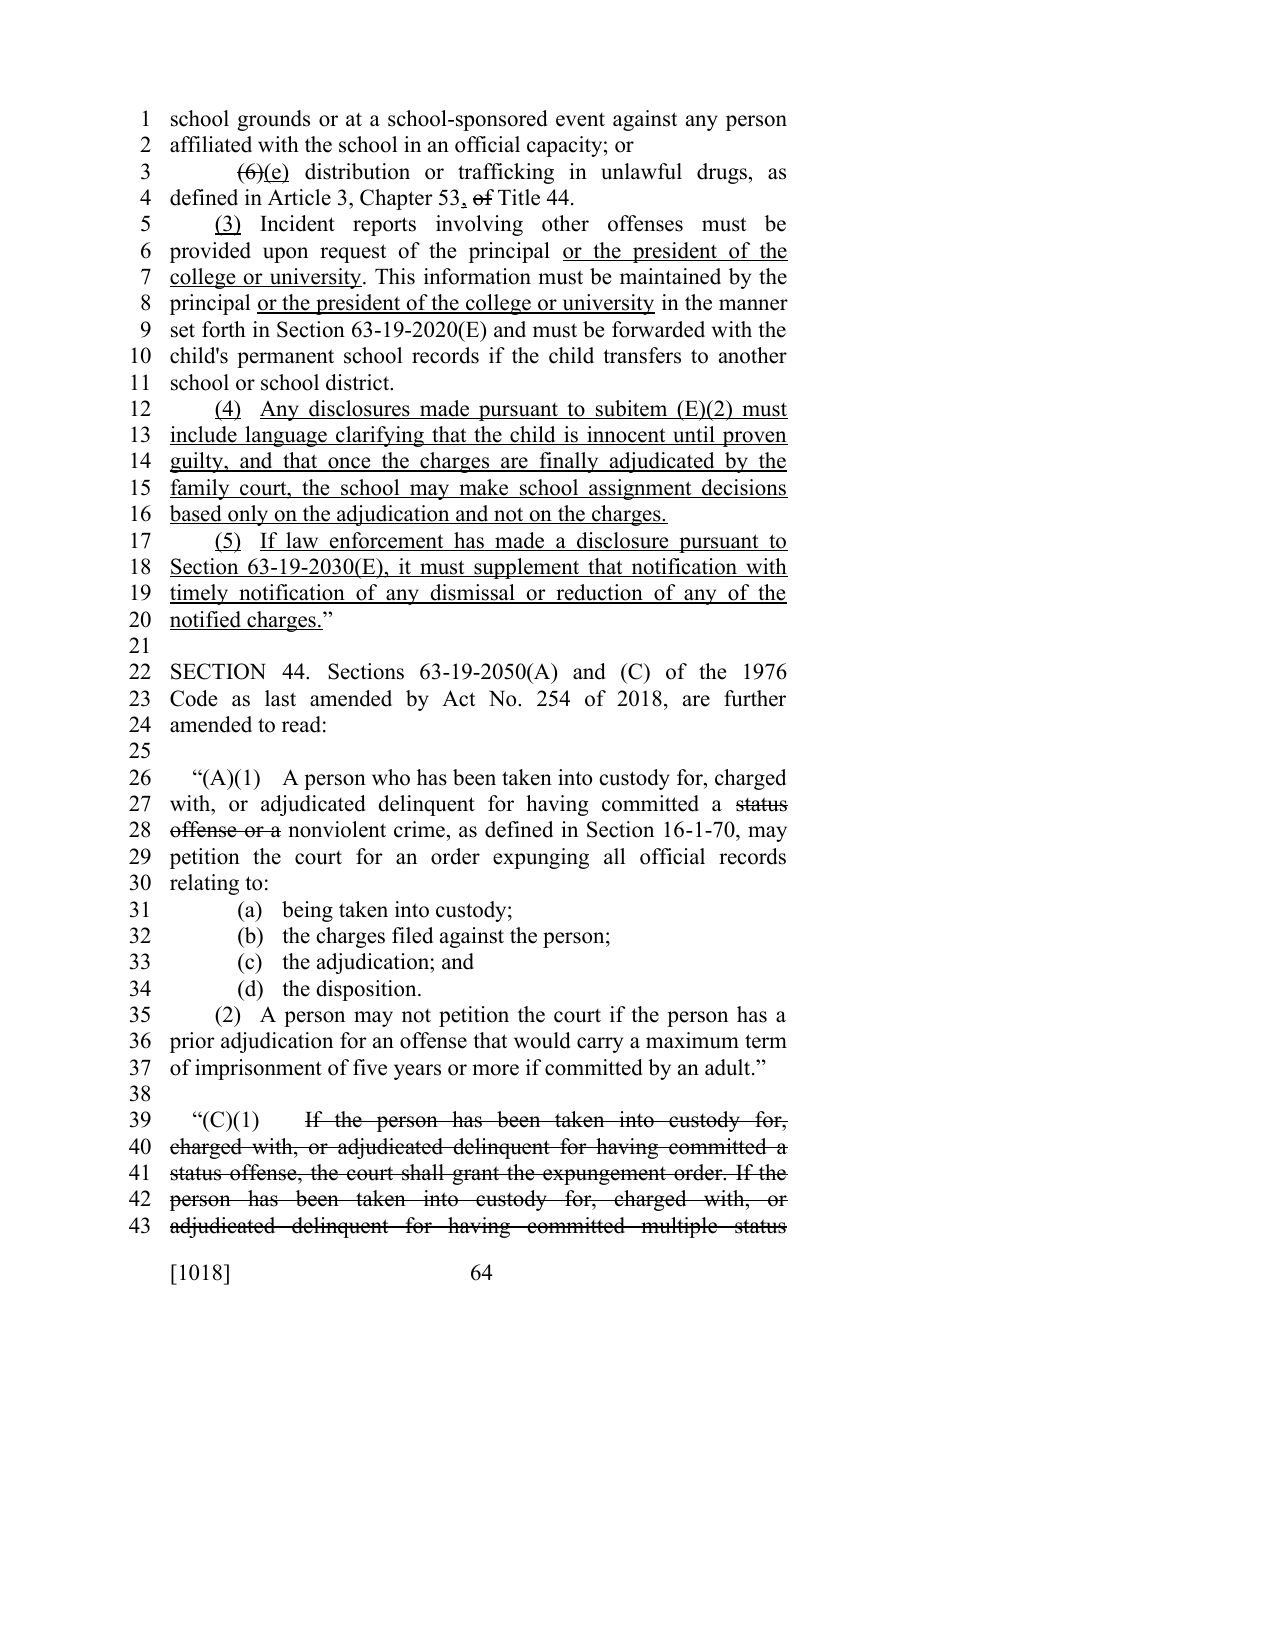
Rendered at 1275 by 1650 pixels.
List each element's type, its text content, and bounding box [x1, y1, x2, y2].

text (b) the charges filed against the person; [169, 922, 787, 948]
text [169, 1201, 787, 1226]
text (4) Any disclosures made pursuant to subitem (E)(2) must include language clarifying that the child is innocent until proven guilty, and that once the charges are finally adjudicated by the family court, the school may make school assignment decisions based only on the adjudication and not on the charges. [169, 395, 787, 444]
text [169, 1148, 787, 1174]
text (a) being taken into custody; [169, 896, 787, 922]
text (6)(e) distribution or trafficking in unlawful drugs, as defined in Article 3, Chapter 53, of Title 44. [169, 158, 787, 210]
text SECTION 44. Sections 63-19-2050(A) and (C) of the 1976 Code as last amended by Act No. 254 of 2018, are further amended to read: [169, 658, 787, 737]
text (5) If law enforcement has made a disclosure pursuant to Section 63-19-2030(E), it must supplement that notification with timely notification of any dismissal or reduction of any of the notified charges.” [169, 527, 787, 576]
text (2) A person may not petition the court if the person has a prior adjudication for an offense that would carry a maximum term of imprisonment of five years or more if committed by an adult.” [169, 1001, 787, 1080]
text (3) Incident reports involving other offenses must be provided upon request of the principal or the president of the college or university. This information must be maintained by the principal or the president of the college or university in the manner set forth in Section 63-19-2020(E) and must be forwarded with the child's permanent school records if the child transfers to another school or school district. [169, 210, 787, 395]
text (c) the adjudication; and [169, 948, 787, 975]
text “(A)(1) A person who has been taken into custody for, charged with, or adjudicated delinquent for having committed a status offense or a nonviolent crime, as defined in Section 16-1-70, may petition the court for an order expunging all official records relating to: [169, 764, 787, 896]
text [169, 105, 787, 158]
text (5) If law enforcement has made a disclosure pursuant to Section 63-19-2030(E), it must supplement that notification with timely notification of any dismissal or reduction of any of the notified charges.” [169, 577, 787, 602]
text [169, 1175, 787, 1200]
text (5) If law enforcement has made a disclosure pursuant to Section 63-19-2030(E), it must supplement that notification with timely notification of any dismissal or reduction of any of the notified charges.” [169, 603, 787, 632]
text (d) the disposition. [169, 975, 787, 1001]
